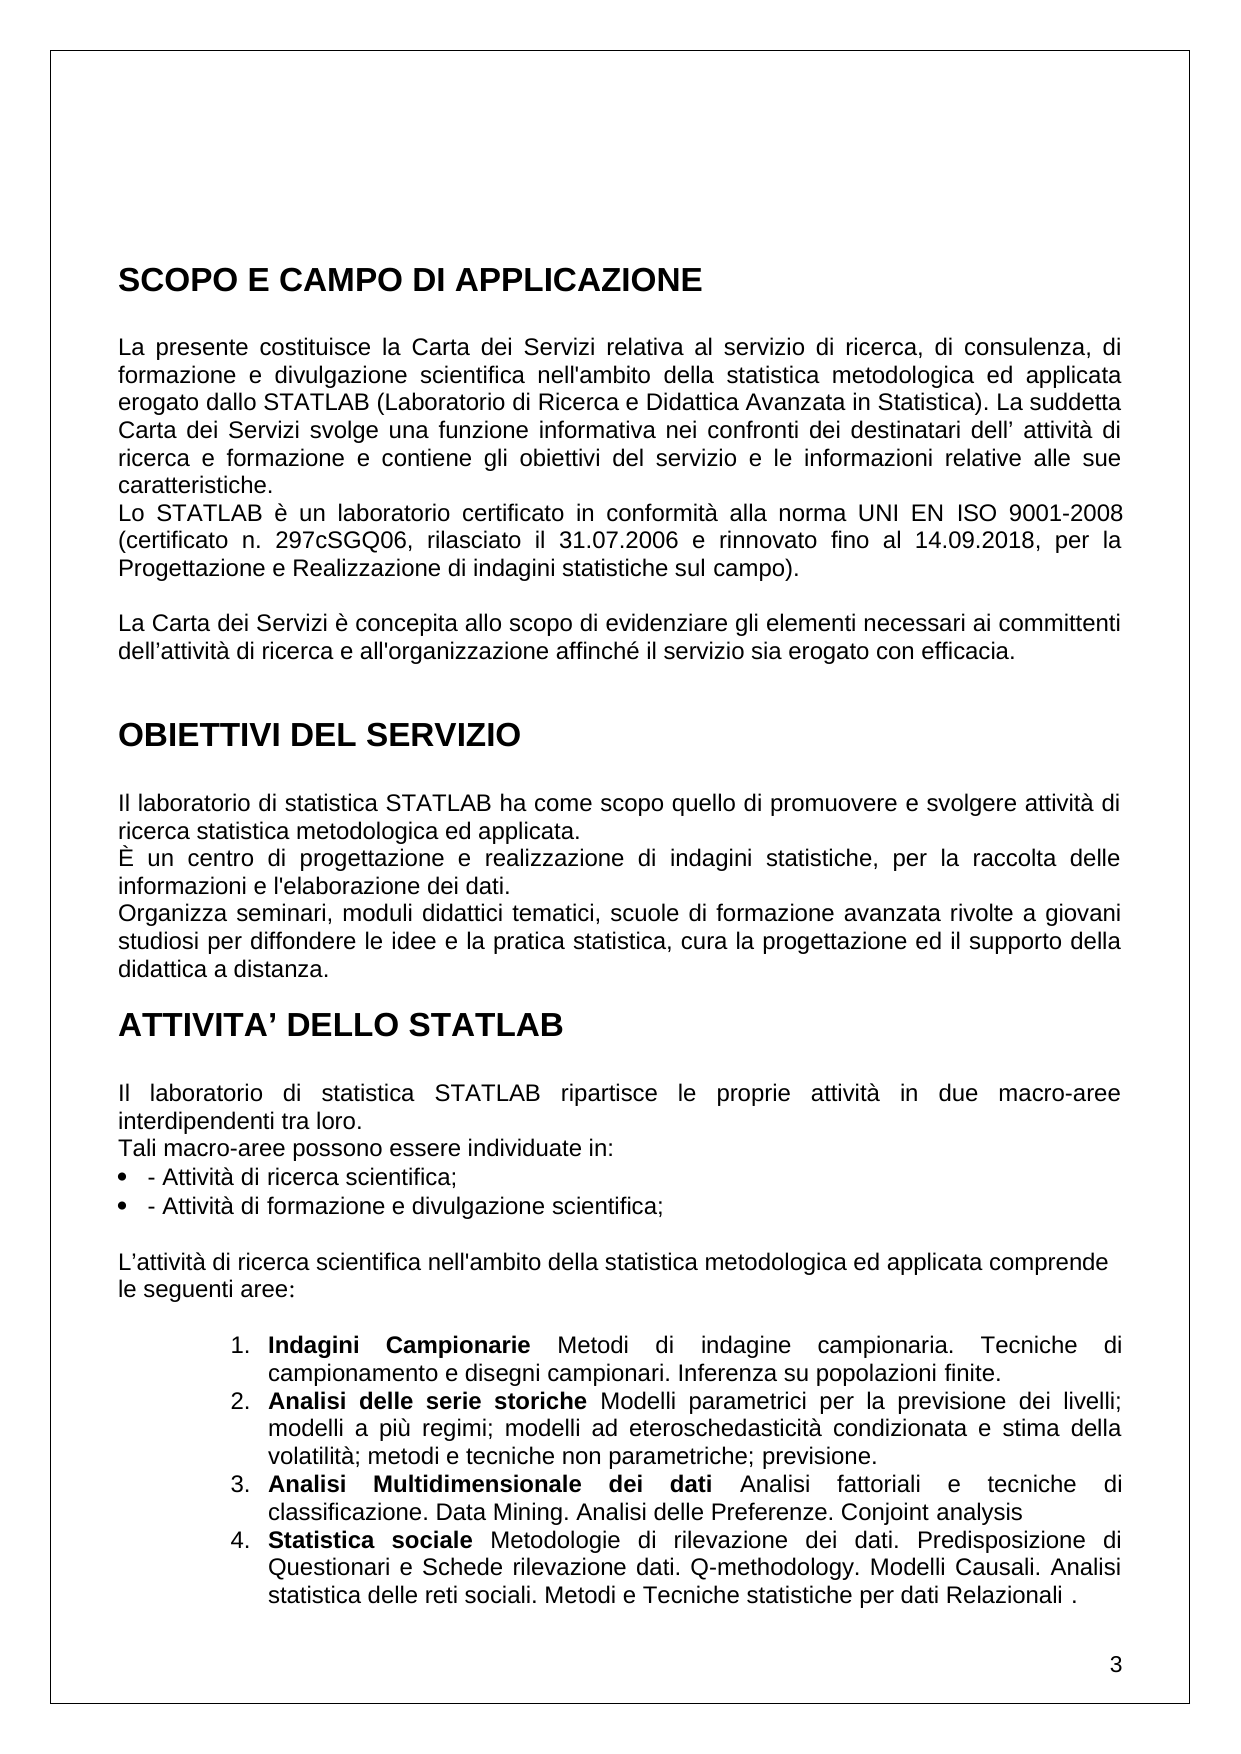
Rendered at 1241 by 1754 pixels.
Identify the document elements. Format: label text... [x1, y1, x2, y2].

subtitle OBIETTIVI DEL SERVIZIO [118, 716, 1134, 754]
text L’attività di ricerca scientifica nell'ambito della statistica metodologica ed applicata comprende le seguenti aree: [118, 1248, 1113, 1303]
text La Carta dei Servizi è concepita allo scopo di evidenziare gli elementi necessari ai committenti dell’attività di ricerca e all'organizzazione affinché il servizio sia erogato con efficacia. [118, 609, 1122, 664]
text Lo STATLAB è un laboratorio certificato in conformità alla norma UNI EN ISO 9001-2008 (certificato n. 297cSGQ06, rilasciato il 31.07.2006 e rinnovato fino al 14.09.2018, per la Progettazione e Realizzazione di indagini statistiche sul campo). [118, 499, 1123, 582]
list Analisi Multidimensionale dei dati Analisi fattoriali e tecniche di classificazione. Data Mining. Analisi delle Preferenze. Conjoint analysis [230, 1470, 1123, 1526]
text È un centro di progettazione e realizzazione di indagini statistiche, per la raccolta delle informazioni e l'elaborazione dei dati. [118, 844, 1122, 899]
text Organizza seminari, moduli didattici tematici, scuole di formazione avanzata rivolte a giovani studiosi per diffondere le idee e la pratica statistica, cura la progettazione ed il supporto della didattica a distanza. [118, 899, 1123, 982]
list Indagini Campionarie Metodi di indagine campionaria. Tecniche di campionamento e disegni campionari. Inferenza su popolazioni finite. [230, 1331, 1123, 1386]
subtitle ATTIVITA’ DELLO STATLAB [118, 1006, 1134, 1044]
subtitle SCOPO E CAMPO DI APPLICAZIONE [118, 260, 1134, 298]
list Analisi delle serie storiche Modelli parametrici per la previsione dei livelli; modelli a più regimi; modelli ad eteroschedasticità condizionata e stima della volatilità; metodi e tecniche non parametriche; previsione. [230, 1387, 1123, 1469]
text Il laboratorio di statistica STATLAB ha come scopo quello di promuovere e svolgere attività di ricerca statistica metodologica ed applicata. [118, 789, 1123, 844]
list - Attività di ricerca scientifica; [118, 1162, 1134, 1191]
list - Attività di formazione e divulgazione scientifica; [118, 1191, 1134, 1220]
list Statistica sociale Metodologie di rilevazione dei dati. Predisposizione di Questionari e Schede rilevazione dati. Q-methodology. Modelli Causali. Analisi statistica delle reti sociali. Metodi e Tecniche statistiche per dati Relazionali . [230, 1526, 1123, 1608]
text Il laboratorio di statistica STATLAB ripartisce le proprie attività in due macro-aree interdipendenti tra loro. [118, 1079, 1123, 1134]
text Tali macro-aree possono essere individuate in: [118, 1134, 1134, 1162]
text La presente costituisce la Carta dei Servizi relativa al servizio di ricerca, di consulenza, di formazione e divulgazione scientifica nell'ambito della statistica metodologica ed applicata erogato dallo STATLAB (Laboratorio di Ricerca e Didattica Avanzata in Statistica). La suddetta Carta dei Servizi svolge una funzione informativa nei confronti dei destinatari dell’ attività di ricerca e formazione e contiene gli obiettivi del servizio e le informazioni relative alle sue caratteristiche. [118, 333, 1123, 499]
